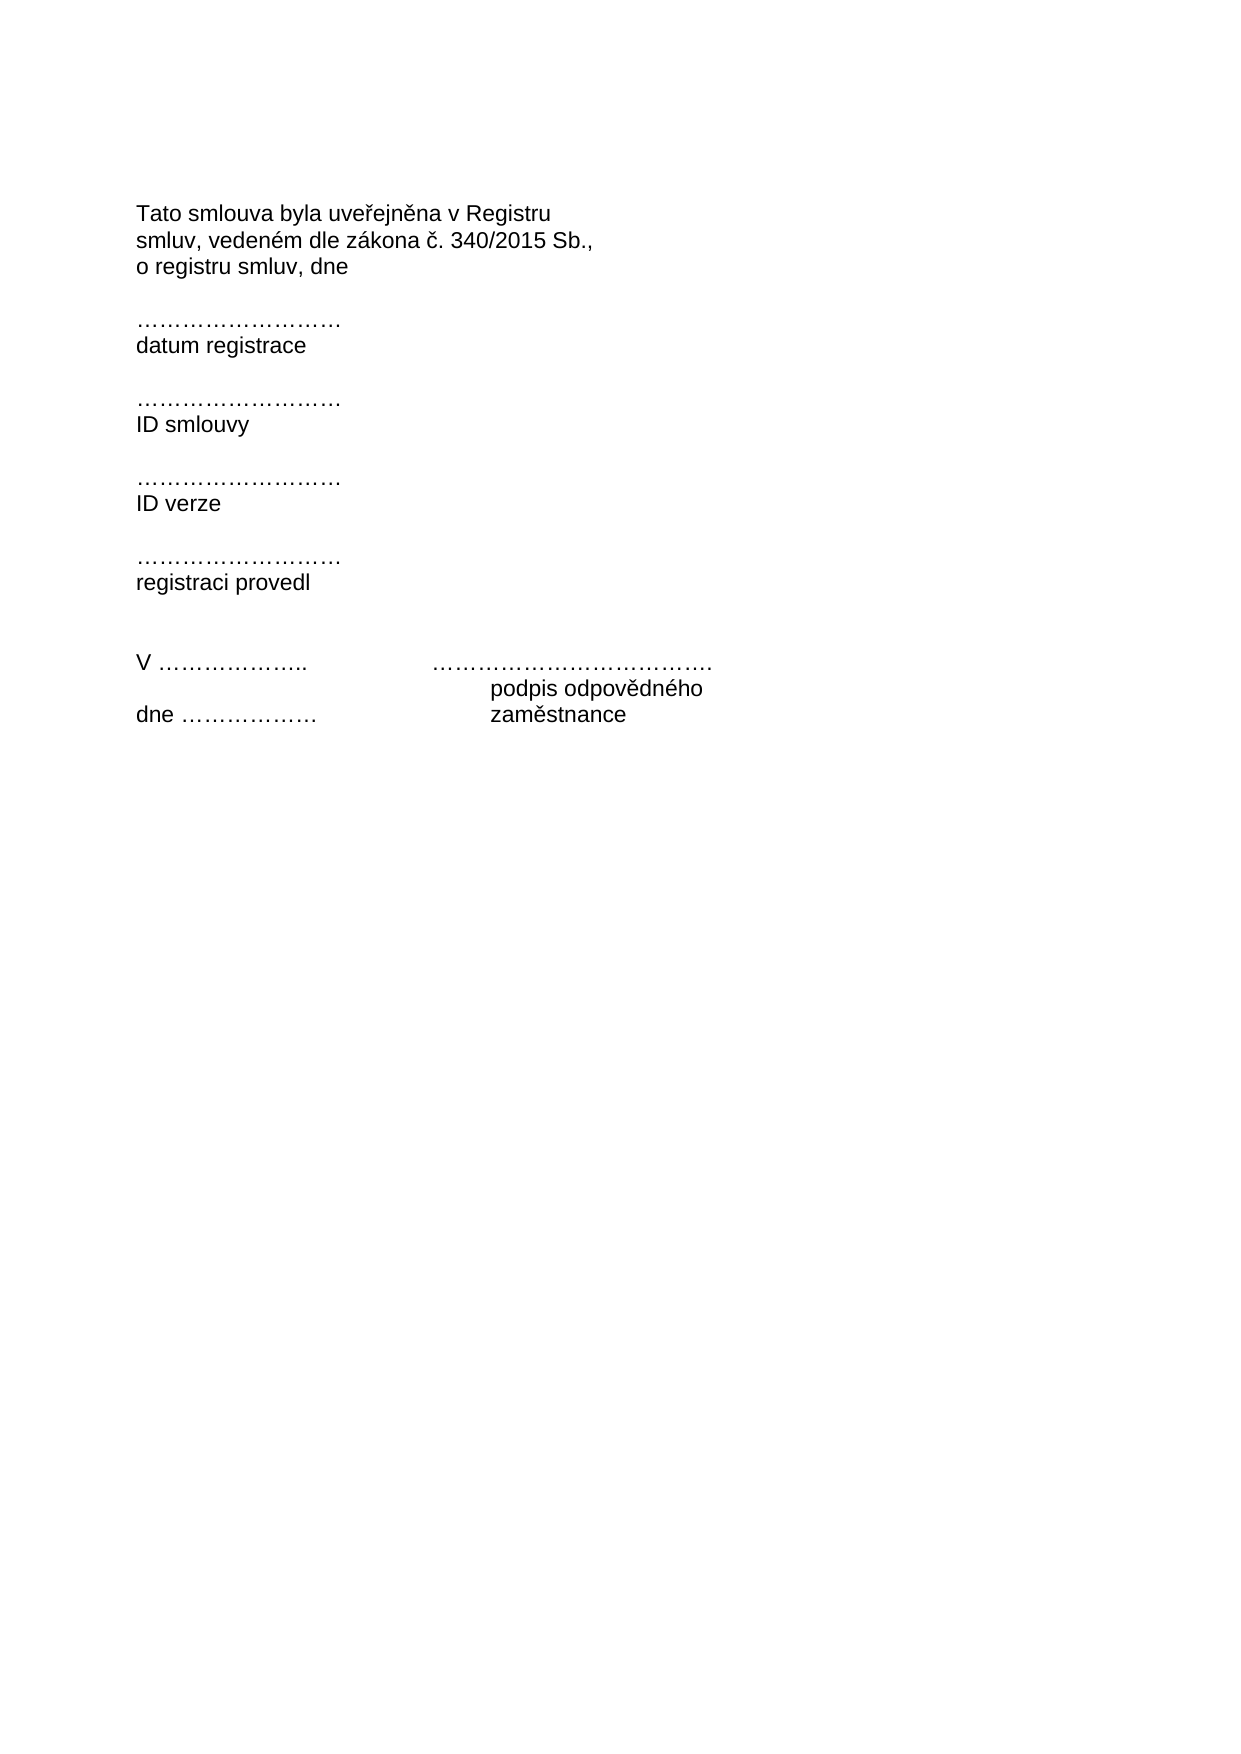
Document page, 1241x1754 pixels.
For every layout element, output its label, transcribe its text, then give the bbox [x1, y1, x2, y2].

text dne ……………… zaměstnance [136, 701, 1104, 727]
text registraci provedl [136, 569, 1104, 596]
text podpis odpovědného [136, 675, 1104, 701]
text ……………………… [136, 385, 1104, 411]
text o registru smluv, dne [136, 253, 1104, 279]
text ……………………… [136, 464, 1104, 490]
text ……………………… [136, 306, 1104, 332]
text V ……………….. ………………………………. [136, 648, 1104, 675]
text datum registrace [136, 332, 1104, 358]
text Tato smlouva byla uveřejněna v Registru [136, 200, 1104, 227]
text ……………………… [136, 543, 1104, 569]
text ID smlouvy [136, 411, 1104, 438]
text ID verze [136, 490, 1104, 517]
text smluv, vedeném dle zákona č. 340/2015 Sb., [136, 227, 1104, 253]
